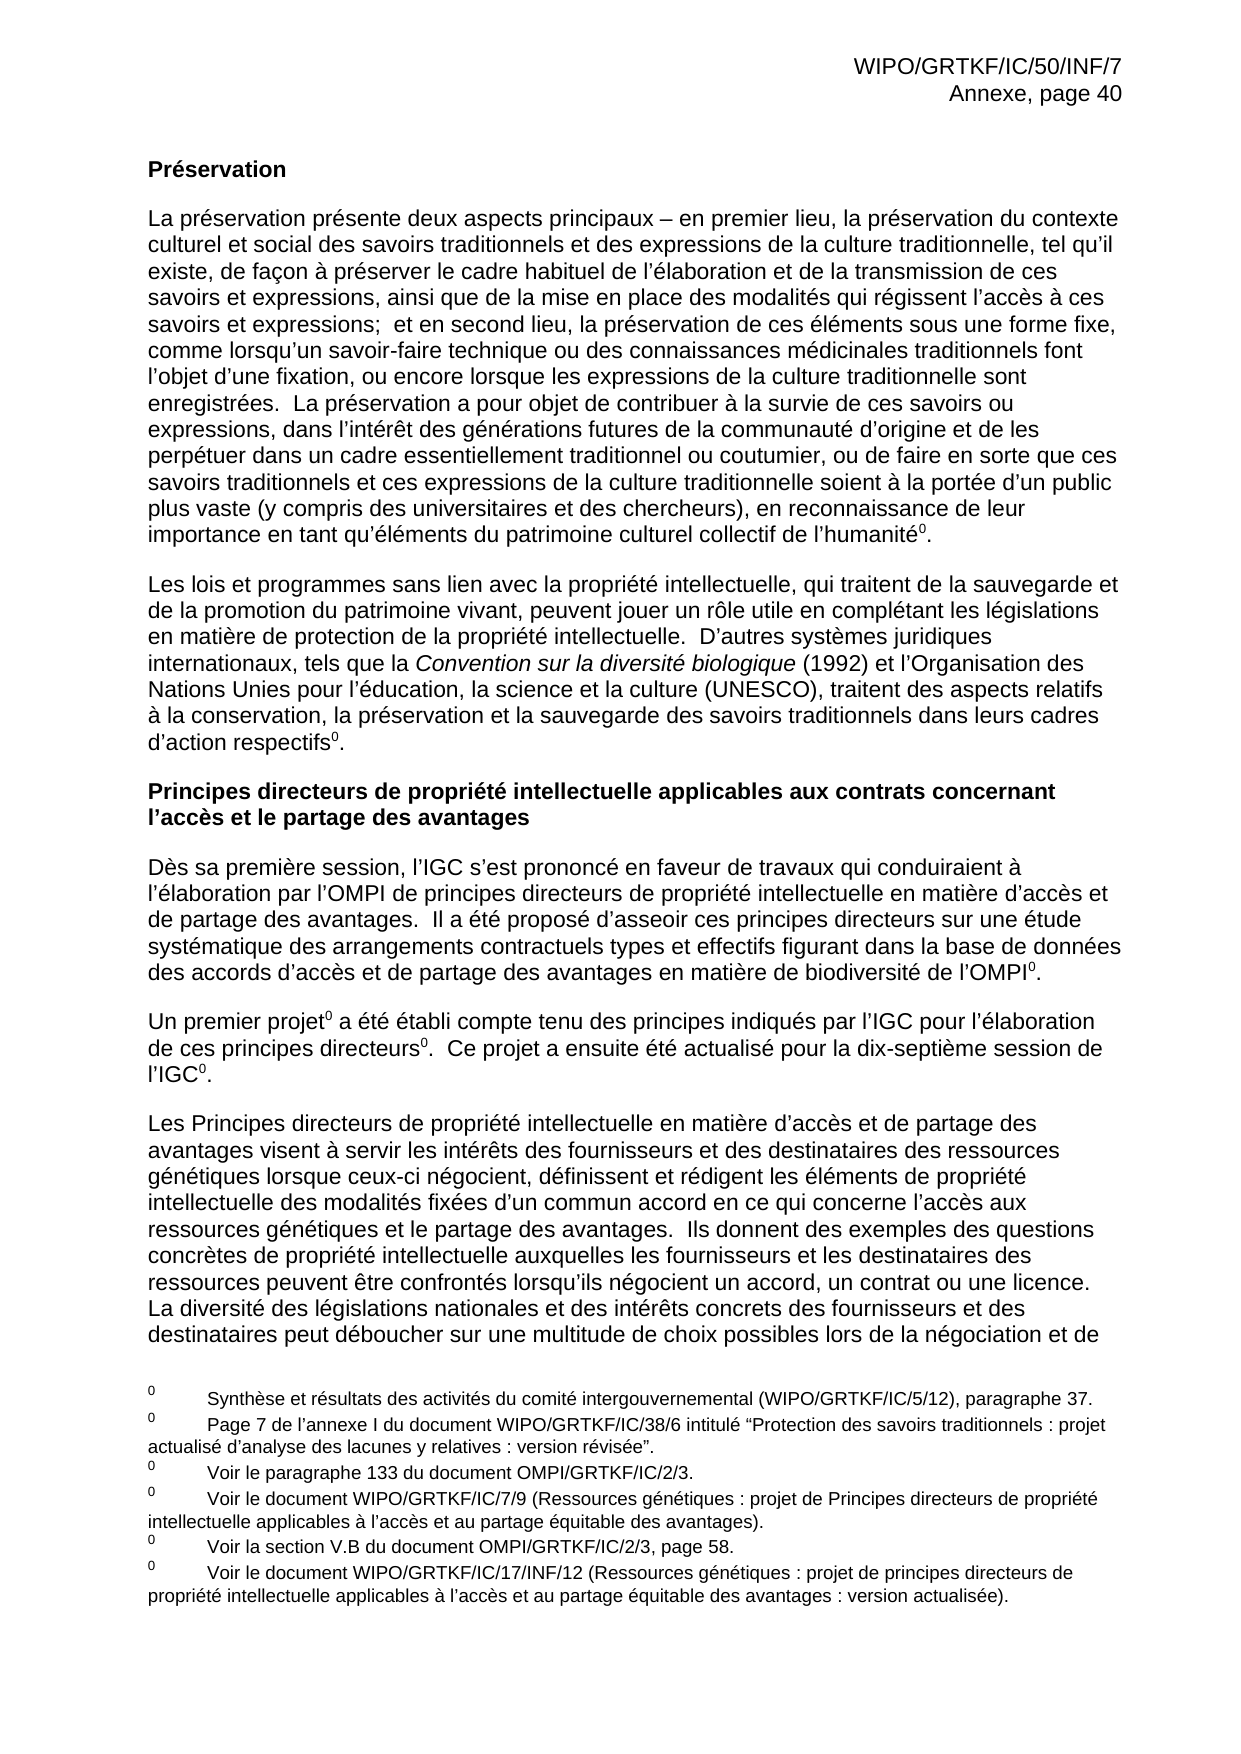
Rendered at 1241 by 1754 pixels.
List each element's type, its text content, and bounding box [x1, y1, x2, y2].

subtitle Préservation [148, 156, 1122, 182]
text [148, 1110, 1122, 1347]
text Les lois et programmes sans lien avec la propriété intellectuelle, qui traitent de la sauvegarde et de la promotion du patrimoine vivant, peuvent jouer un rôle utile en complétant les législations en matière de protection de la propriété intellectuelle. D’autres systèmes juridiques internationaux, tels que la Convention sur la diversité biologique (1992) et l’Organisation des Nations Unies pour l’éducation, la science et la culture (UNESCO), traitent des aspects relatifs à la conservation, la préservation et la sauvegarde des savoirs traditionnels dans leurs cadres d’action respectifs. [148, 571, 1122, 755]
text Un premier projet a été établi compte tenu des principes indiqués par l’IGC pour l’élaboration de ces principes directeurs. Ce projet a ensuite été actualisé pour la dix-septième session de l’IGC. [148, 1008, 1122, 1087]
subtitle Principes directeurs de propriété intellectuelle applicables aux contrats concernant l’accès et le partage des avantages [148, 778, 1122, 831]
text La préservation présente deux aspects principaux – en premier lieu, la préservation du contexte culturel et social des savoirs traditionnels et des expressions de la culture traditionnelle, tel qu’il existe, de façon à préserver le cadre habituel de l’élaboration et de la transmission de ces savoirs et expressions, ainsi que de la mise en place des modalités qui régissent l’accès à ces savoirs et expressions; et en second lieu, la préservation de ces éléments sous une forme fixe, comme lorsqu’un savoir-faire technique ou des connaissances médicinales traditionnels font l’objet d’une fixation, ou encore lorsque les expressions de la culture traditionnelle sont enregistrées. La préservation a pour objet de contribuer à la survie de ces savoirs ou expressions, dans l’intérêt des générations futures de la communauté d’origine et de les perpétuer dans un cadre essentiellement traditionnel ou coutumier, ou de faire en sorte que ces savoirs traditionnels et ces expressions de la culture traditionnelle soient à la portée d’un public plus vaste (y compris des universitaires et des chercheurs), en reconnaissance de leur importance en tant qu’éléments du patrimoine culturel collectif de l’humanité. [148, 205, 1122, 548]
text Dès sa première session, l’IGC s’est prononcé en faveur de travaux qui conduiraient à l’élaboration par l’OMPI de principes directeurs de propriété intellectuelle en matière d’accès et de partage des avantages. Il a été proposé d’asseoir ces principes directeurs sur une étude systématique des arrangements contractuels types et effectifs figurant dans la base de données des accords d’accès et de partage des avantages en matière de biodiversité de l’OMPI. [148, 854, 1122, 985]
